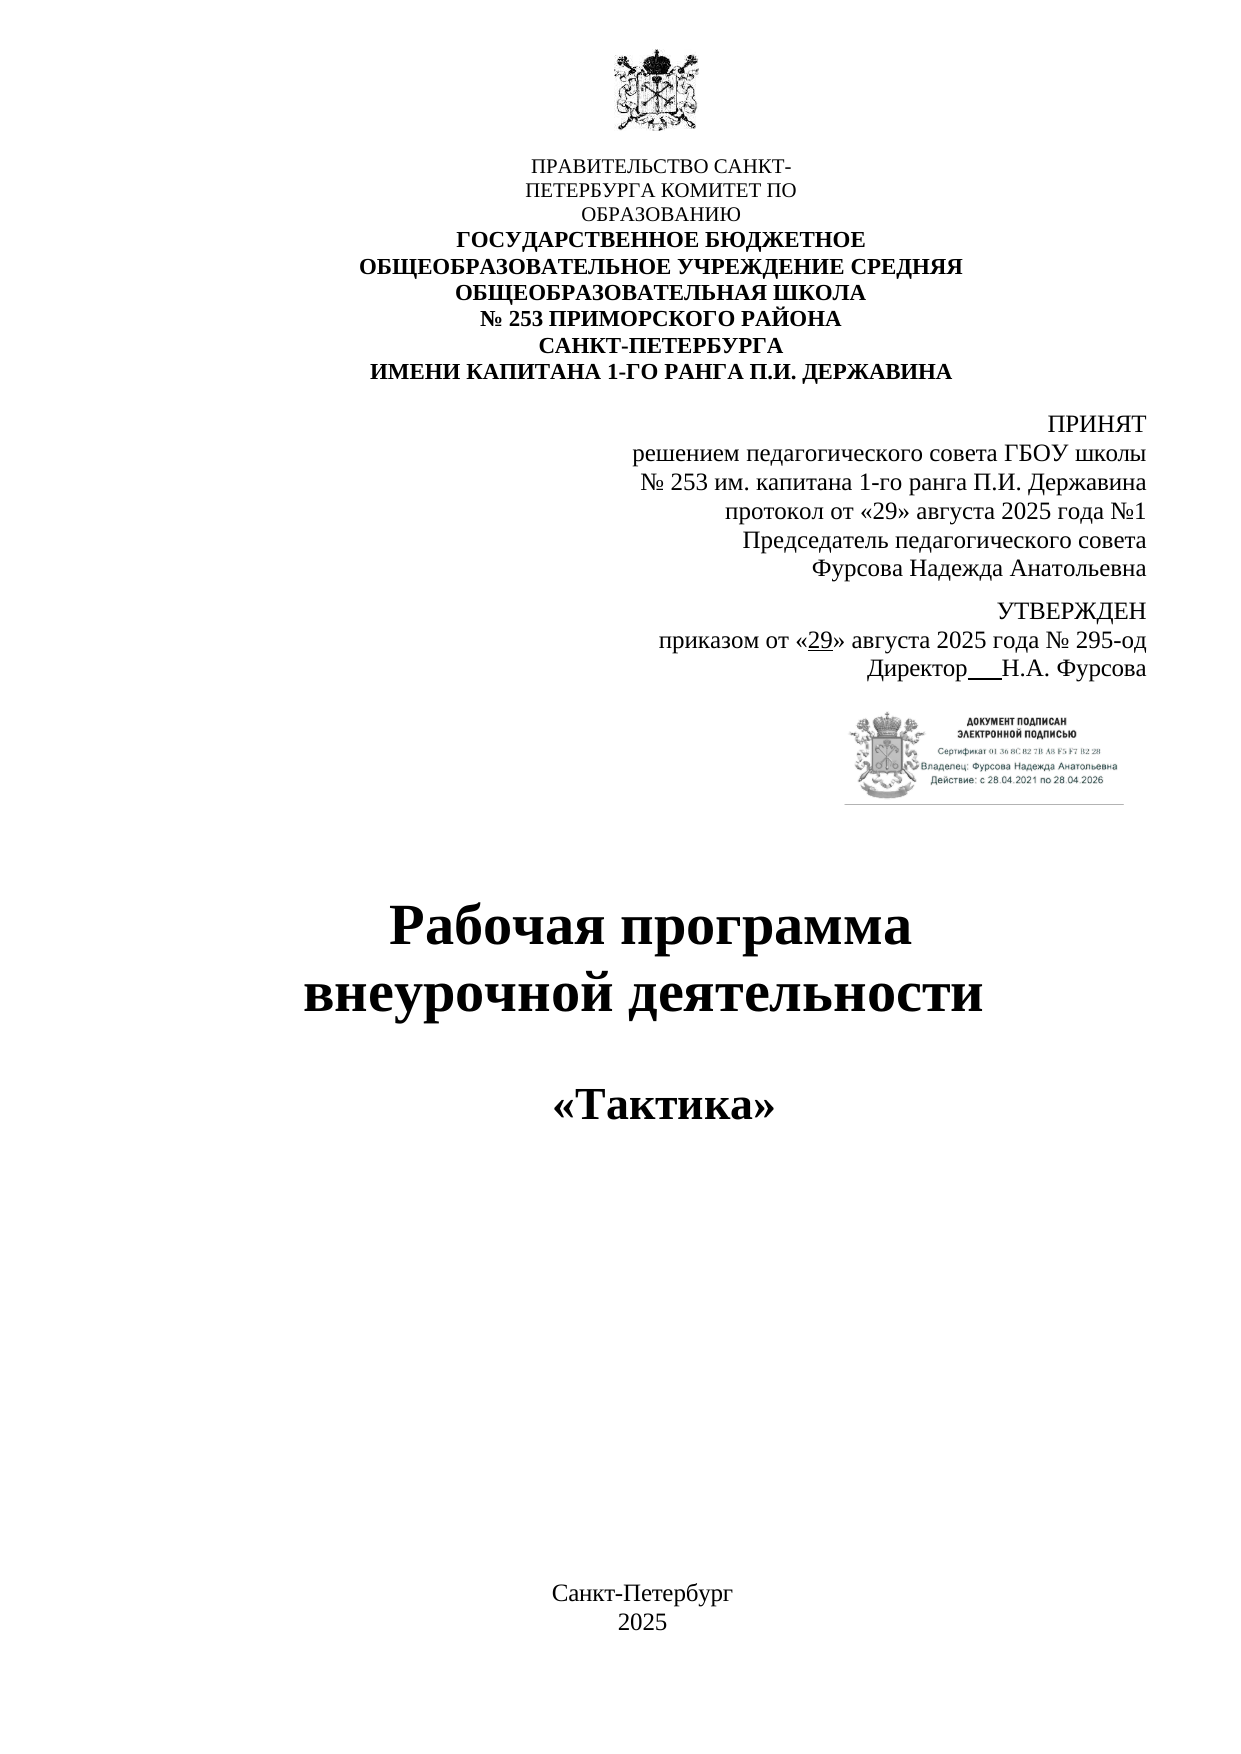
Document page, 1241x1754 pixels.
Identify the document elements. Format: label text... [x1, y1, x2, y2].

text ПРАВИТЕЛЬСТВО САНКТ-ПЕТЕРБУРГА КОМИТЕТ ПО ОБРАЗОВАНИЮ [500, 154, 822, 226]
text ИМЕНИ КАПИТАНА 1-ГО РАНГА П.И. ДЕРЖАВИНА [207, 358, 1115, 384]
text «Тактика» [177, 1077, 1152, 1129]
text Рабочая программа внеурочной деятельности [289, 890, 998, 1024]
text 2025 [133, 1607, 1152, 1636]
text ГОСУДАРСТВЕННОЕ БЮДЖЕТНОЕ ОБЩЕОБРАЗОВАТЕЛЬНОЕ УЧРЕЖДЕНИЕ СРЕДНЯЯ ОБЩЕОБРАЗОВАТЕЛЬНАЯ ШКОЛА [356, 226, 965, 306]
picture [842, 711, 1126, 805]
table_header ПРИНЯТ решением педагогического совета ГБОУ школы № 253 им. капитана 1-го ранга П.И. Державина протокол от «29» августа 2025 года №1 Председатель педагогического совета Фурсова Надежда Анатольевна УТВЕРЖДЕН приказом от «29» августа 2025 года № 295-од Директор Н.А. Фурсова [565, 411, 1152, 711]
picture [614, 49, 699, 131]
text САНКТ-ПЕТЕРБУРГА [356, 332, 965, 358]
text № 253 ПРИМОРСКОГО РАЙОНА [356, 306, 965, 332]
text Санкт-Петербург [133, 1578, 1152, 1607]
